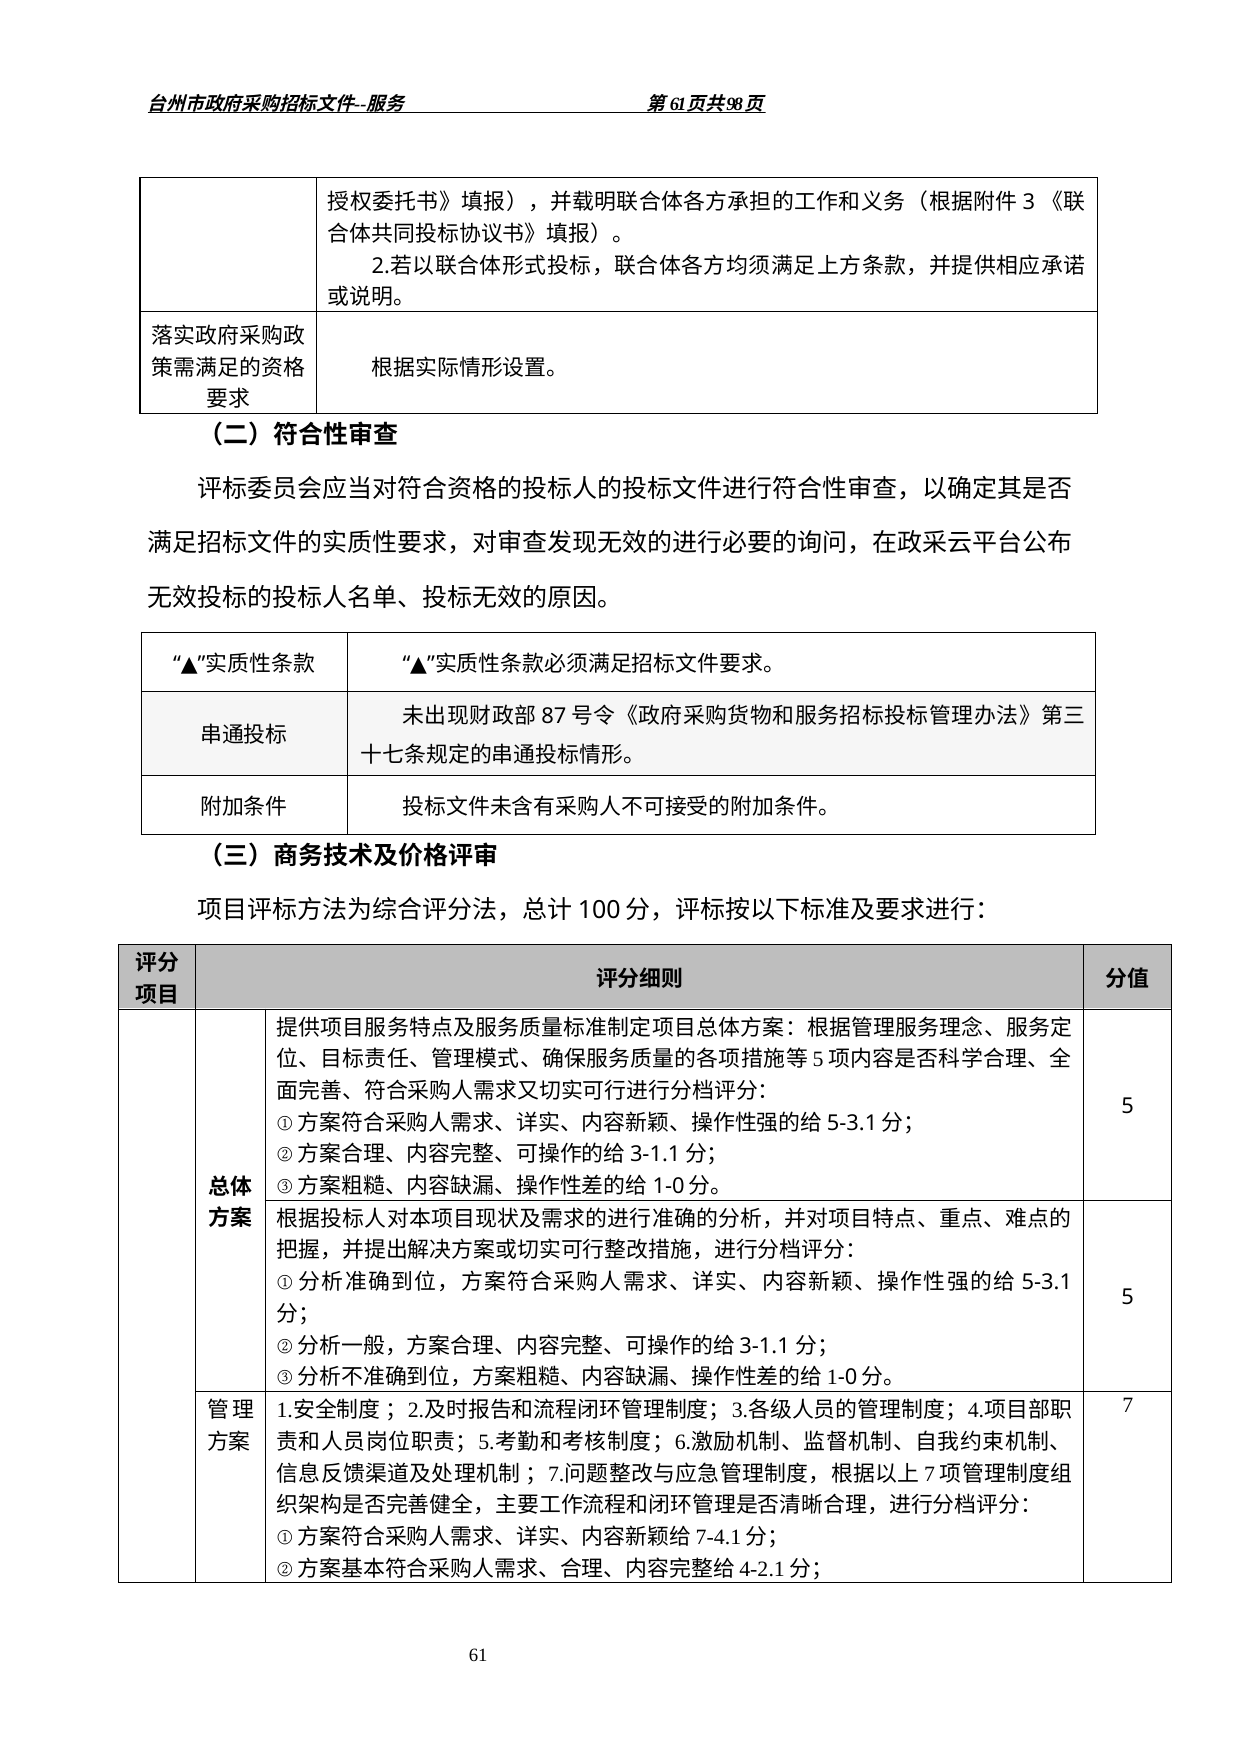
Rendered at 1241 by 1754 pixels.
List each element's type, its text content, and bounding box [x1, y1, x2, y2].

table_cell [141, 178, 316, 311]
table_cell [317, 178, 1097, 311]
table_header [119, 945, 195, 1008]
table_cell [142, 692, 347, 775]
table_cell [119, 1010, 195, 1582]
text （三）商务技术及价格评审 [148, 835, 1089, 872]
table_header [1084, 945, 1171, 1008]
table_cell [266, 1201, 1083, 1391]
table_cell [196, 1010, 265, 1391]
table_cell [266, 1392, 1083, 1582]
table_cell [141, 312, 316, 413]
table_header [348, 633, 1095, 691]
text （二）符合性审查 [148, 414, 1089, 450]
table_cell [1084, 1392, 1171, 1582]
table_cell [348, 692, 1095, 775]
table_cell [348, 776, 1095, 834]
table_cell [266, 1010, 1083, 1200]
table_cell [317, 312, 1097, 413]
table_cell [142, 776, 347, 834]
text 项目评标方法为综合评分法，总计100分，评标按以下标准及要求进行： [148, 890, 1089, 926]
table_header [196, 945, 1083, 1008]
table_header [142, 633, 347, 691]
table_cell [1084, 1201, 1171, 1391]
text 评标委员会应当对符合资格的投标人的投标文件进行符合性审查，以确定其是否满足招标文件的实质性要求，对审查发现无效的进行必要的询问，在政采云平台公布无效投标的投标人名单、投标无效的原因。 [148, 468, 1089, 613]
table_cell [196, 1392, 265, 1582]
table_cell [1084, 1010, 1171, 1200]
